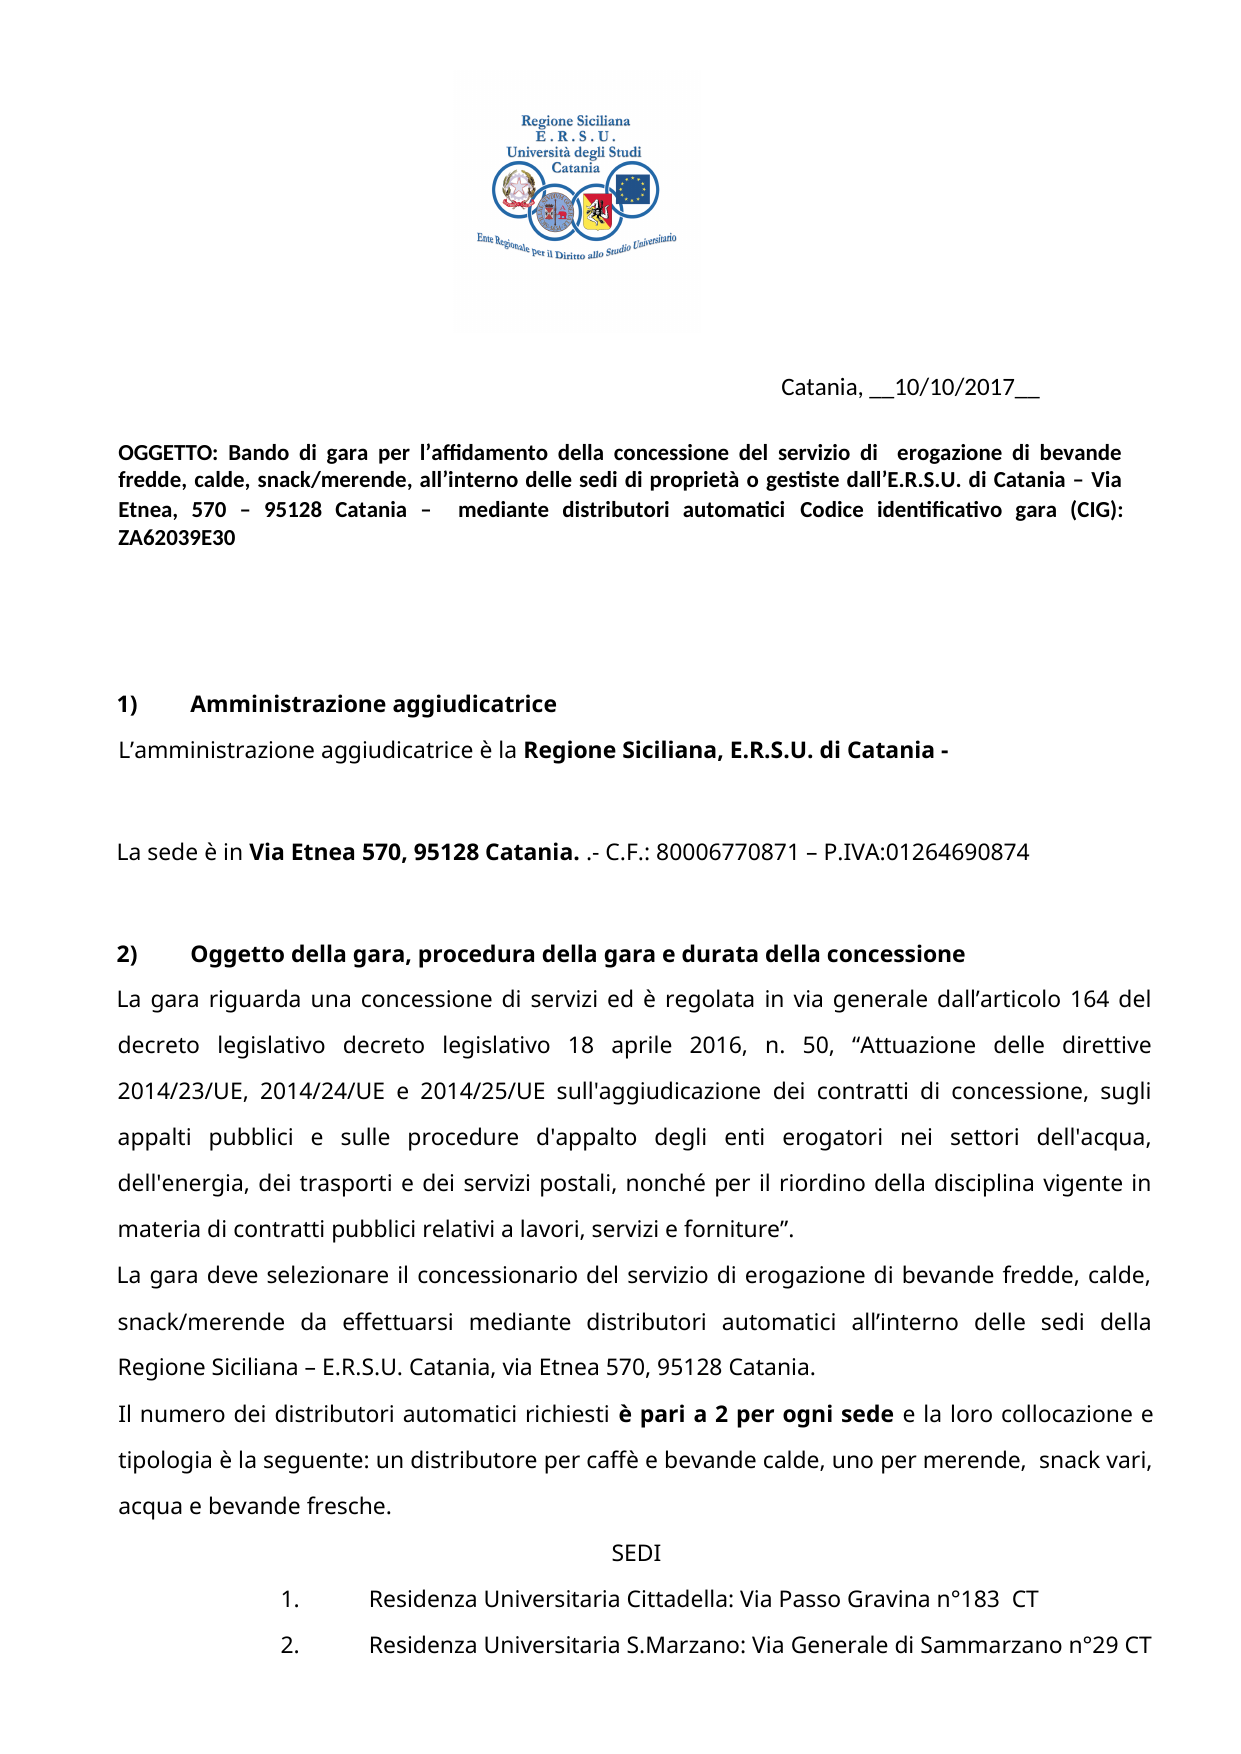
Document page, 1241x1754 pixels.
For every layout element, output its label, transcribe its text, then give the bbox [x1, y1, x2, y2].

subtitle Amministrazione aggiudicatrice [116, 688, 1154, 719]
text La sede è in Via Etnea 570, 95128 Catania. .- C.F.: 80006770871 – P.IVA:01264690874 [116, 835, 1125, 867]
text La gara deve selezionare il concessionario del servizio di erogazione di bevande fredde, calde, snack/merende da effettuarsi mediante distributori automatici all’interno delle sedi della Regione Siciliana – E.R.S.U. Catania, via Etnea 570, 95128 Catania. [116, 1259, 1152, 1383]
list Residenza Universitaria S.Marzano: Via Generale di Sammarzano n°29 CT [119, 1629, 1154, 1660]
text OGGETTO: Bando di gara per l’affidamento della concessione del servizio di erogazione di bevande fredde, calde, snack/merende, all’interno delle sedi di proprietà o gestiste dall’E.R.S.U. di Catania – Via Etnea, 570 – 95128 Catania – mediante distributori automatici Codice identificativo gara (CIG): ZA62039E30 [118, 438, 1124, 551]
text L’amministrazione aggiudicatrice è la Regione Siciliana, E.R.S.U. di Catania - [118, 733, 1151, 765]
subtitle Oggetto della gara, procedura della gara e durata della concessione [116, 938, 1154, 969]
list Residenza Universitaria Cittadella: Via Passo Gravina n°183 CT [119, 1583, 1154, 1614]
text La gara riguarda una concessione di servizi ed è regolata in via generale dall’articolo 164 del decreto legislativo decreto legislativo 18 aprile 2016, n. 50, “Attuazione delle direttive 2014/23/UE, 2014/24/UE e 2014/25/UE sull'aggiudicazione dei contratti di concessione, sugli appalti pubblici e sulle procedure d'appalto degli enti erogatori nei settori dell'acqua, dell'energia, dei trasporti e dei servizi postali, nonché per il riordino della disciplina vigente in materia di contratti pubblici relativi a lavori, servizi e forniture”. [116, 983, 1152, 1244]
text SEDI [118, 1537, 1154, 1568]
text Il numero dei distributori automatici richiesti è pari a 2 per ogni sede e la loro collocazione e tipologia è la seguente: un distributore per caffè e bevande calde, uno per merende, snack vari, acqua e bevande fresche. [118, 1398, 1154, 1522]
picture [453, 70, 702, 333]
text Catania, __10/10/2017__ [0, 371, 1154, 402]
